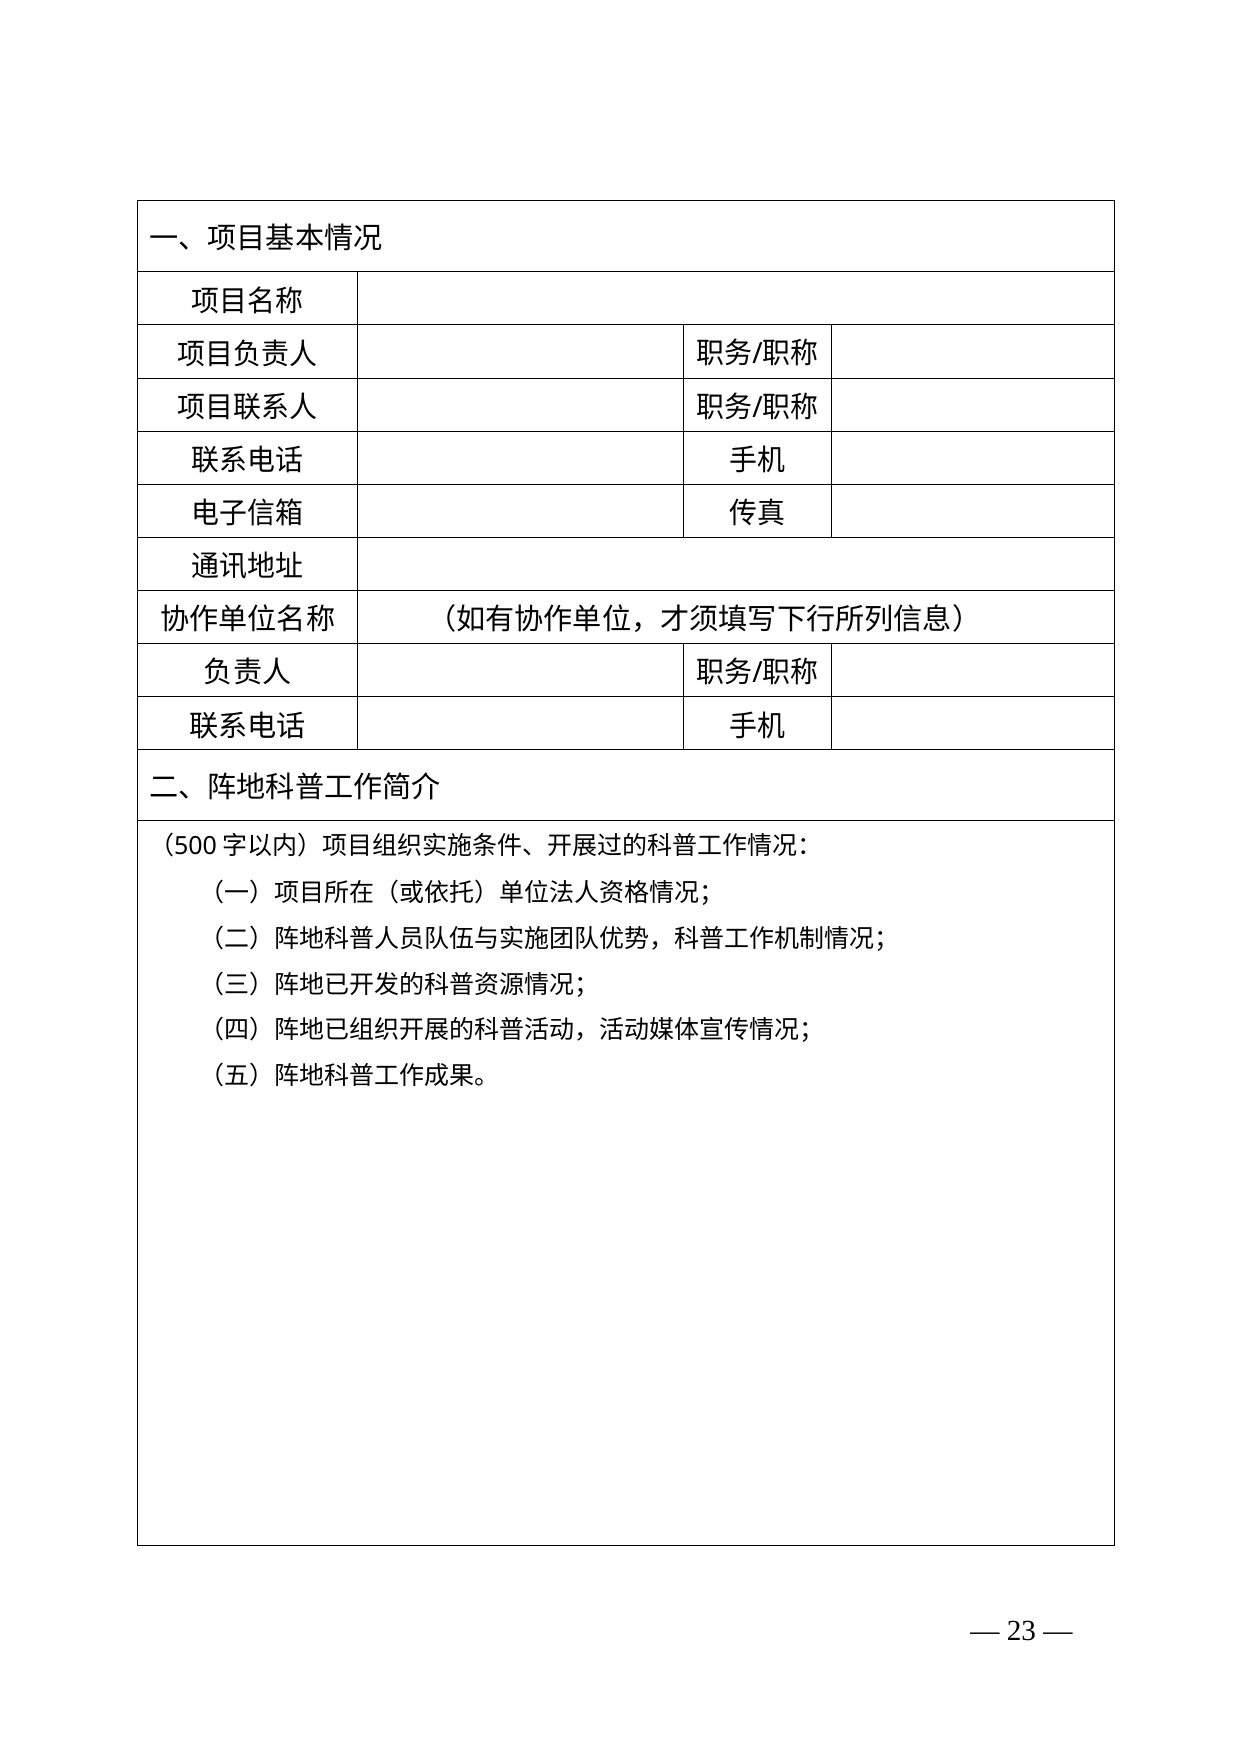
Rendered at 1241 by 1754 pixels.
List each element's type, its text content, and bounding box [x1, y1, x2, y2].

table_cell [832, 697, 1114, 749]
table_cell 联系电话 [138, 432, 357, 484]
table_cell [358, 432, 683, 484]
table_cell [358, 325, 683, 377]
table_cell 手机 [684, 697, 831, 749]
table_cell [358, 272, 1114, 324]
table_cell [832, 432, 1114, 484]
table_cell 通讯地址 [138, 538, 357, 590]
table_cell [358, 538, 1114, 590]
table_cell 职务/职称 [684, 379, 831, 431]
table_cell 电子信箱 [138, 485, 357, 537]
table_cell [358, 485, 683, 537]
table_cell [832, 485, 1114, 537]
table_cell 协作单位名称 [138, 591, 357, 643]
table_cell [358, 379, 683, 431]
table_cell [832, 325, 1114, 377]
table_cell 职务/职称 [684, 325, 831, 377]
table_cell 负责人 [138, 644, 357, 696]
table_cell 项目联系人 [138, 379, 357, 431]
table_cell [358, 697, 683, 749]
table_cell 项目负责人 [138, 325, 357, 377]
table_cell 职务/职称 [684, 644, 831, 696]
table_cell 项目名称 [138, 272, 357, 324]
table_cell [358, 644, 683, 696]
table_cell （500字以内）项目组织实施条件、开展过的科普工作情况： （一）项目所在（或依托）单位法人资格情况； （二）阵地科普人员队伍与实施团队优势，科普工作机制情况； （三）阵地已开发的科普资源情况； （四）阵地已组织开展的科普活动，活动媒体宣传情况； （五）阵地科普工作成果。 [138, 821, 1114, 1545]
table_header 一、项目基本情况 [138, 201, 1114, 271]
table_cell [832, 644, 1114, 696]
table_cell 联系电话 [138, 697, 357, 749]
table_cell 二、阵地科普工作简介 [138, 750, 1114, 820]
table_cell [832, 379, 1114, 431]
table_cell 手机 [684, 432, 831, 484]
table_cell 传真 [684, 485, 831, 537]
table_cell （如有协作单位，才须填写下行所列信息） [358, 591, 1114, 643]
